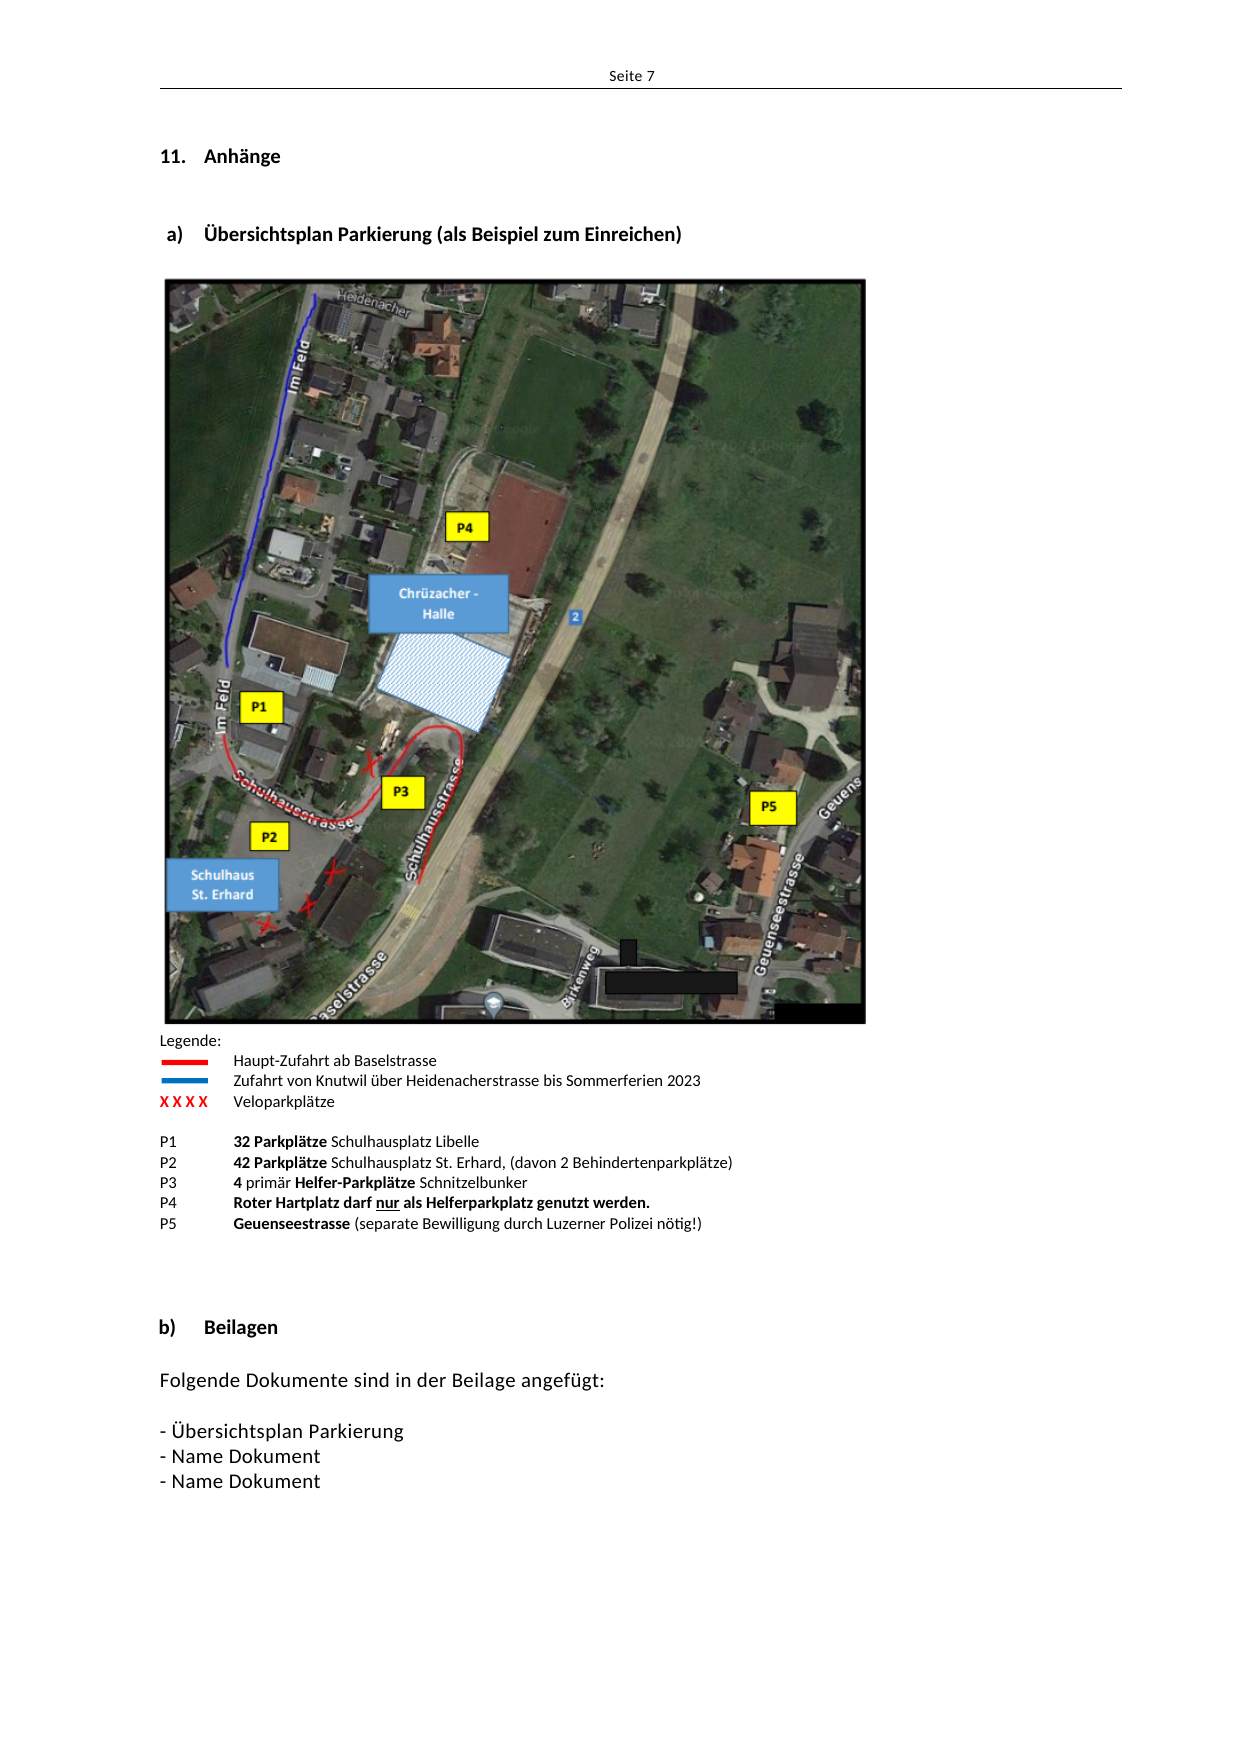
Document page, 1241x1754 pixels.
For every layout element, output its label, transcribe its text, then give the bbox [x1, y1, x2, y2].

subtitle Übersichtsplan Parkierung (als Beispiel zum Einreichen) [166, 221, 1122, 246]
text Anhänge [159, 143, 1122, 168]
picture [159, 273, 874, 1031]
subtitle Beilagen [158, 1314, 1122, 1339]
text P5 Geuenseestrasse (separate Bewilligung durch Luzerner Polizei nötig!) [159, 1213, 1075, 1233]
text P4 Roter Hartplatz darf nur als Helferparkplatz genutzt werden. [159, 1193, 1022, 1213]
text P2 42 Parkplätze Schulhausplatz St. Erhard, (davon 2 Behindertenparkplätze) [159, 1152, 1022, 1172]
text Folgende Dokumente sind in der Beilage angefügt: [159, 1367, 1122, 1392]
text P1 32 Parkplätze Schulhausplatz Libelle [159, 1132, 1022, 1152]
text Legende: Haupt-Zufahrt ab Baselstrasse Zufahrt von Knutwil über Heidenacherstrasse bis Sommerferien 2023 X X X X Veloparkplätze [159, 1030, 1022, 1111]
text P3 4 primär Helfer-Parkplätze Schnitzelbunker [159, 1172, 1022, 1193]
